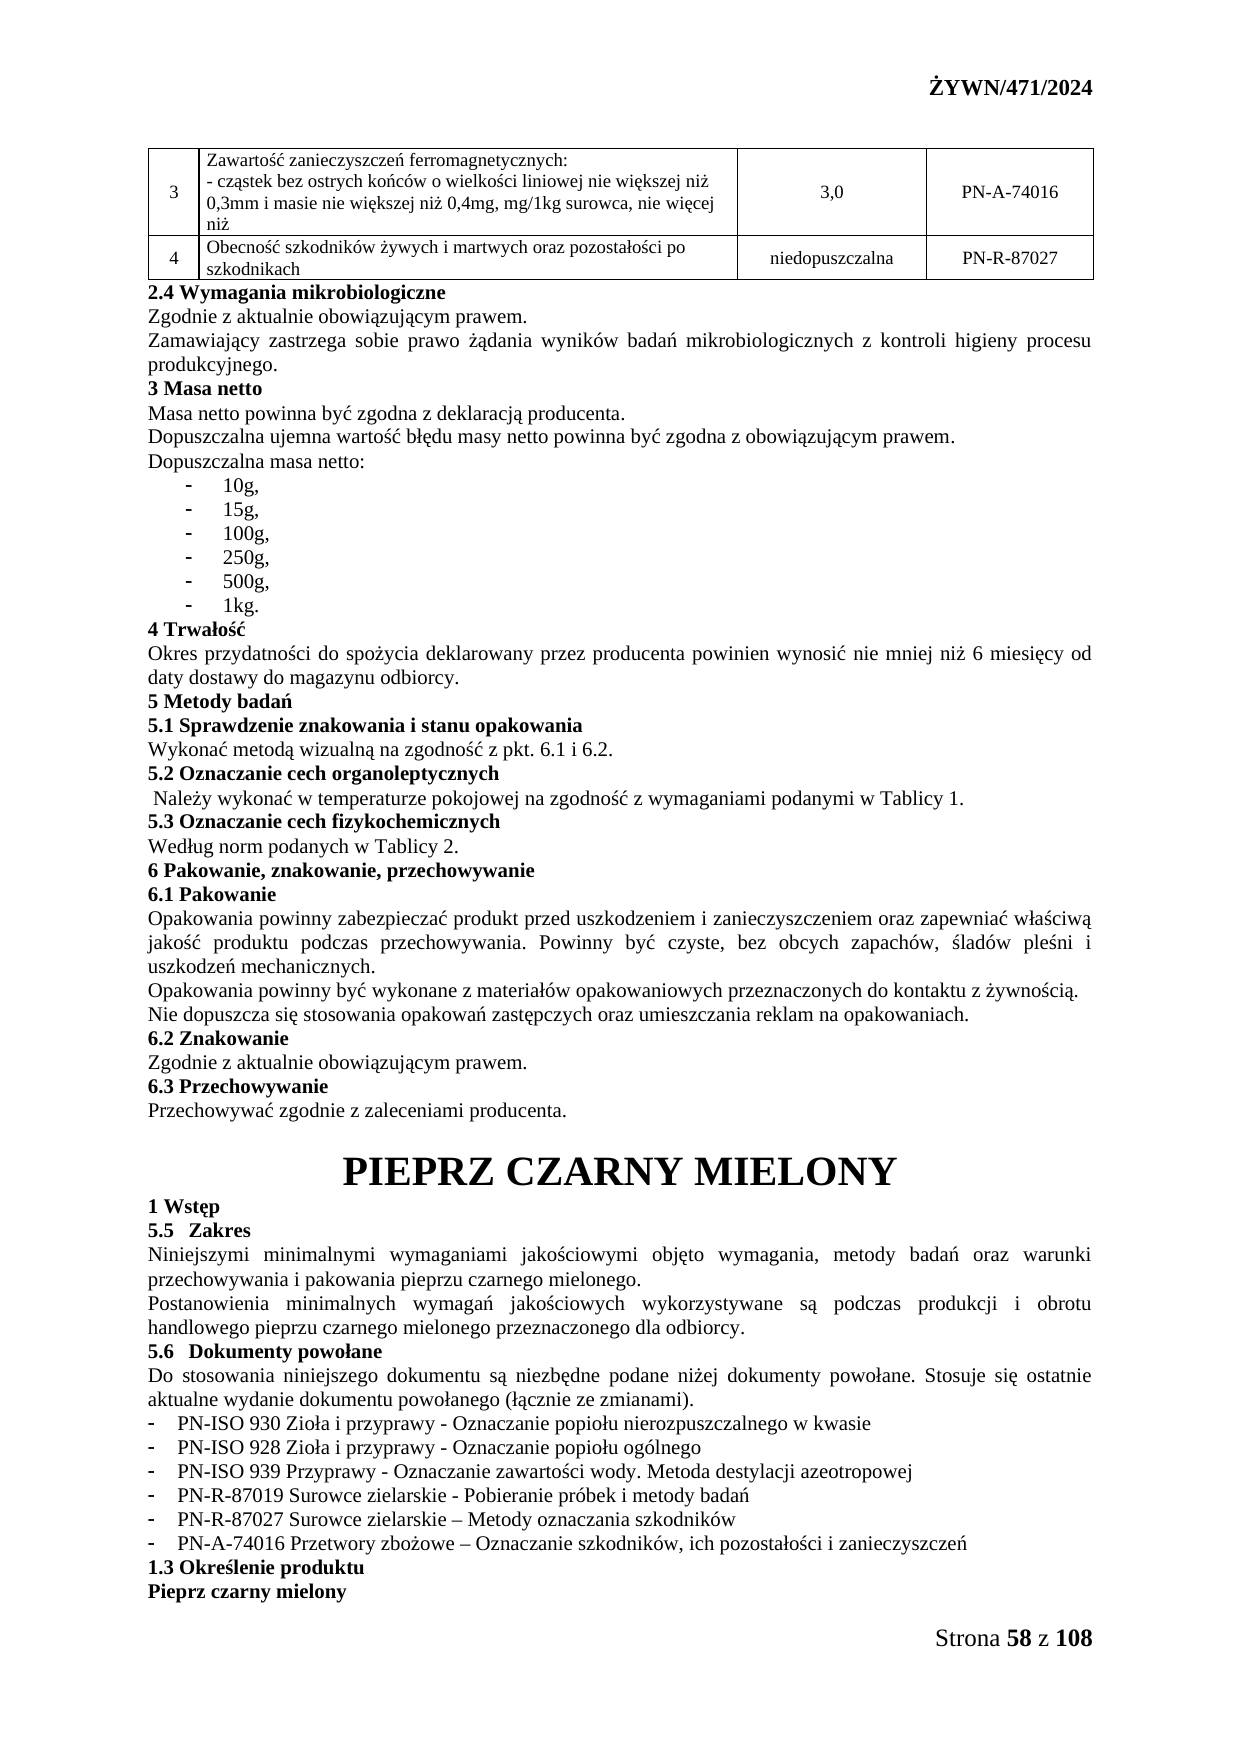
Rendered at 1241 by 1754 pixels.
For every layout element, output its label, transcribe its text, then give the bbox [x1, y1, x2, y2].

text 4 Trwałość [148, 617, 1093, 641]
text Dopuszczalna ujemna wartość błędu masy netto powinna być zgodna z obowiązującym prawem. [148, 424, 1093, 448]
list 1kg. [185, 593, 1093, 617]
text 5 Metody badań [148, 689, 1093, 713]
list 500g, [185, 569, 1093, 593]
list Zakres [148, 1218, 1093, 1242]
list PN-ISO 939 Przyprawy - Oznaczanie zawartości wody. Metoda destylacji azeotropowej [148, 1459, 1093, 1483]
list 15g, [185, 497, 1093, 521]
text 2.4 Wymagania mikrobiologiczne [148, 280, 1093, 304]
text Opakowania powinny zabezpieczać produkt przed uszkodzeniem i zanieczyszczeniem oraz zapewniać właściwą jakość produktu podczas przechowywania. Powinny być czyste, bez obcych zapachów, śladów pleśni i uszkodzeń mechanicznych. [148, 906, 1093, 978]
list PN-A-74016 Przetwory zbożowe – Oznaczanie szkodników, ich pozostałości i zanieczyszczeń [148, 1531, 1093, 1555]
text Należy wykonać w temperaturze pokojowej na zgodność z wymaganiami podanymi w Tablicy 1. [148, 785, 1093, 809]
list 10g, [185, 473, 1093, 497]
list 250g, [185, 545, 1093, 569]
text Postanowienia minimalnych wymagań jakościowych wykorzystywane są podczas produkcji i obrotu handlowego pieprzu czarnego mielonego przeznaczonego dla odbiorcy. [148, 1291, 1093, 1339]
list 100g, [185, 521, 1093, 545]
text Nie dopuszcza się stosowania opakowań zastępczych oraz umieszczania reklam na opakowaniach. [148, 1002, 1093, 1026]
text Przechowywać zgodnie z zaleceniami producenta. [148, 1098, 1093, 1122]
text 6.2 Znakowanie [148, 1026, 1093, 1050]
text 6.1 Pakowanie [148, 882, 1093, 906]
text Opakowania powinny być wykonane z materiałów opakowaniowych przeznaczonych do kontaktu z żywnością. [148, 978, 1093, 1002]
text 6 Pakowanie, znakowanie, przechowywanie [148, 858, 1093, 882]
text Okres przydatności do spożycia deklarowany przez producenta powinien wynosić nie mniej niż 6 miesięcy od daty dostawy do magazynu odbiorcy. [148, 641, 1093, 689]
list PN-R-87019 Surowce zielarskie - Pobieranie próbek i metody badań [148, 1483, 1093, 1507]
text Dopuszczalna masa netto: [148, 448, 1093, 473]
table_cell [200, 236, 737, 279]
text Zgodnie z aktualnie obowiązującym prawem. [148, 1050, 1093, 1074]
list PN-ISO 928 Zioła i przyprawy - Oznaczanie popiołu ogólnego [148, 1435, 1093, 1459]
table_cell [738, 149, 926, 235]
text 1 Wstęp [148, 1194, 1093, 1218]
text 5.1 Sprawdzenie znakowania i stanu opakowania [148, 713, 1093, 737]
text 5.3 Oznaczanie cech fizykochemicznych [148, 809, 1093, 833]
text Wykonać metodą wizualną na zgodność z pkt. 6.1 i 6.2. [148, 737, 1093, 761]
text Zamawiający zastrzega sobie prawo żądania wyników badań mikrobiologicznych z kontroli higieny procesu produkcyjnego. [148, 328, 1093, 376]
text 6.3 Przechowywanie [148, 1074, 1093, 1098]
text Masa netto powinna być zgodna z deklaracją producenta. [148, 400, 1093, 424]
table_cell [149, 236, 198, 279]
text Zgodnie z aktualnie obowiązującym prawem. [148, 304, 1093, 328]
text PIEPRZ czarny mielony [148, 1146, 1093, 1194]
text 5.2 Oznaczanie cech organoleptycznych [148, 761, 1093, 785]
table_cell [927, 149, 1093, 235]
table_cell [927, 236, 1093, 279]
list PN-ISO 930 Zioła i przyprawy - Oznaczanie popiołu nierozpuszczalnego w kwasie [148, 1411, 1093, 1435]
text Niniejszymi minimalnymi wymaganiami jakościowymi objęto wymagania, metody badań oraz warunki przechowywania i pakowania pieprzu czarnego mielonego. [148, 1242, 1093, 1291]
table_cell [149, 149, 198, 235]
text 3 Masa netto [148, 376, 1093, 400]
text Pieprz czarny mielony [148, 1579, 1093, 1603]
list PN-R-87027 Surowce zielarskie – Metody oznaczania szkodników [148, 1507, 1093, 1531]
text 1.3 Określenie produktu [148, 1555, 1093, 1579]
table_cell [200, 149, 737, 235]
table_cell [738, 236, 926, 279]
list Dokumenty powołane [148, 1339, 1093, 1363]
text Do stosowania niniejszego dokumentu są niezbędne podane niżej dokumenty powołane. Stosuje się ostatnie aktualne wydanie dokumentu powołanego (łącznie ze zmianami). [148, 1363, 1093, 1411]
text Według norm podanych w Tablicy 2. [148, 833, 1093, 858]
